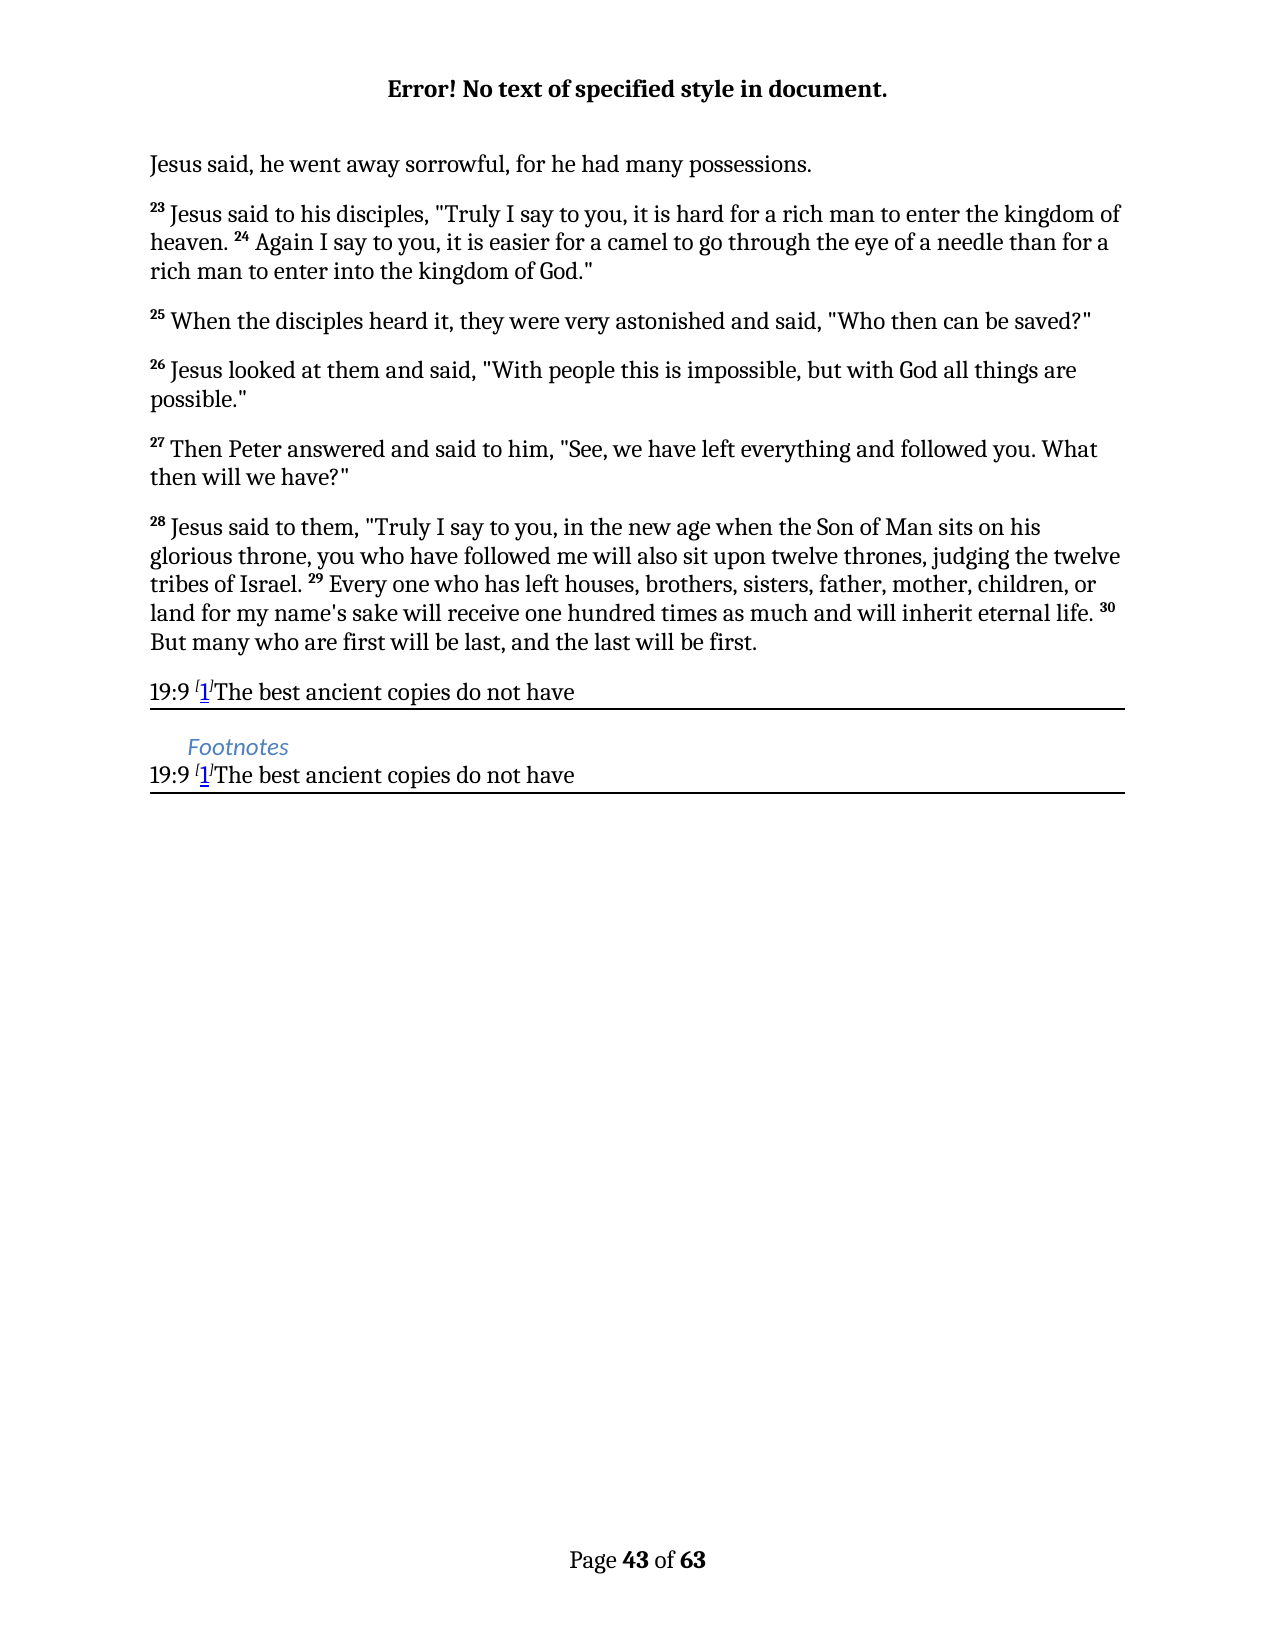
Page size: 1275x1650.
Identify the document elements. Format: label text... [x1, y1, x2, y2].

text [150, 150, 1125, 179]
text 26 Jesus looked at them and said, "With people this is impossible, but with God all things are possible." [150, 356, 1125, 414]
text 28 Jesus said to them, "Truly I say to you, in the new age when the Son of Man sits on his glorious throne, you who have followed me will also sit upon twelve thrones, judging the twelve tribes of Israel. 29 Every one who has left houses, brothers, sisters, father, mother, children, or land for my name's sake will receive one hundred times as much and will inherit eternal life. 30 But many who are first will be last, and the last will be first. [150, 513, 1125, 657]
subtitle Footnotes [150, 731, 1125, 761]
text 19:9 [1]The best ancient copies do not have [150, 761, 1125, 792]
text 25 When the disciples heard it, they were very astonished and said, "Who then can be saved?" [150, 307, 1125, 335]
text 27 Then Peter answered and said to him, "See, we have left everything and followed you. What then will we have?" [150, 434, 1125, 492]
text 23 Jesus said to his disciples, "Truly I say to you, it is hard for a rich man to enter the kingdom of heaven. 24 Again I say to you, it is easier for a camel to go through the eye of a needle than for a rich man to enter into the kingdom of God." [150, 199, 1125, 286]
text 19:9 [1]The best ancient copies do not have [150, 677, 1125, 708]
